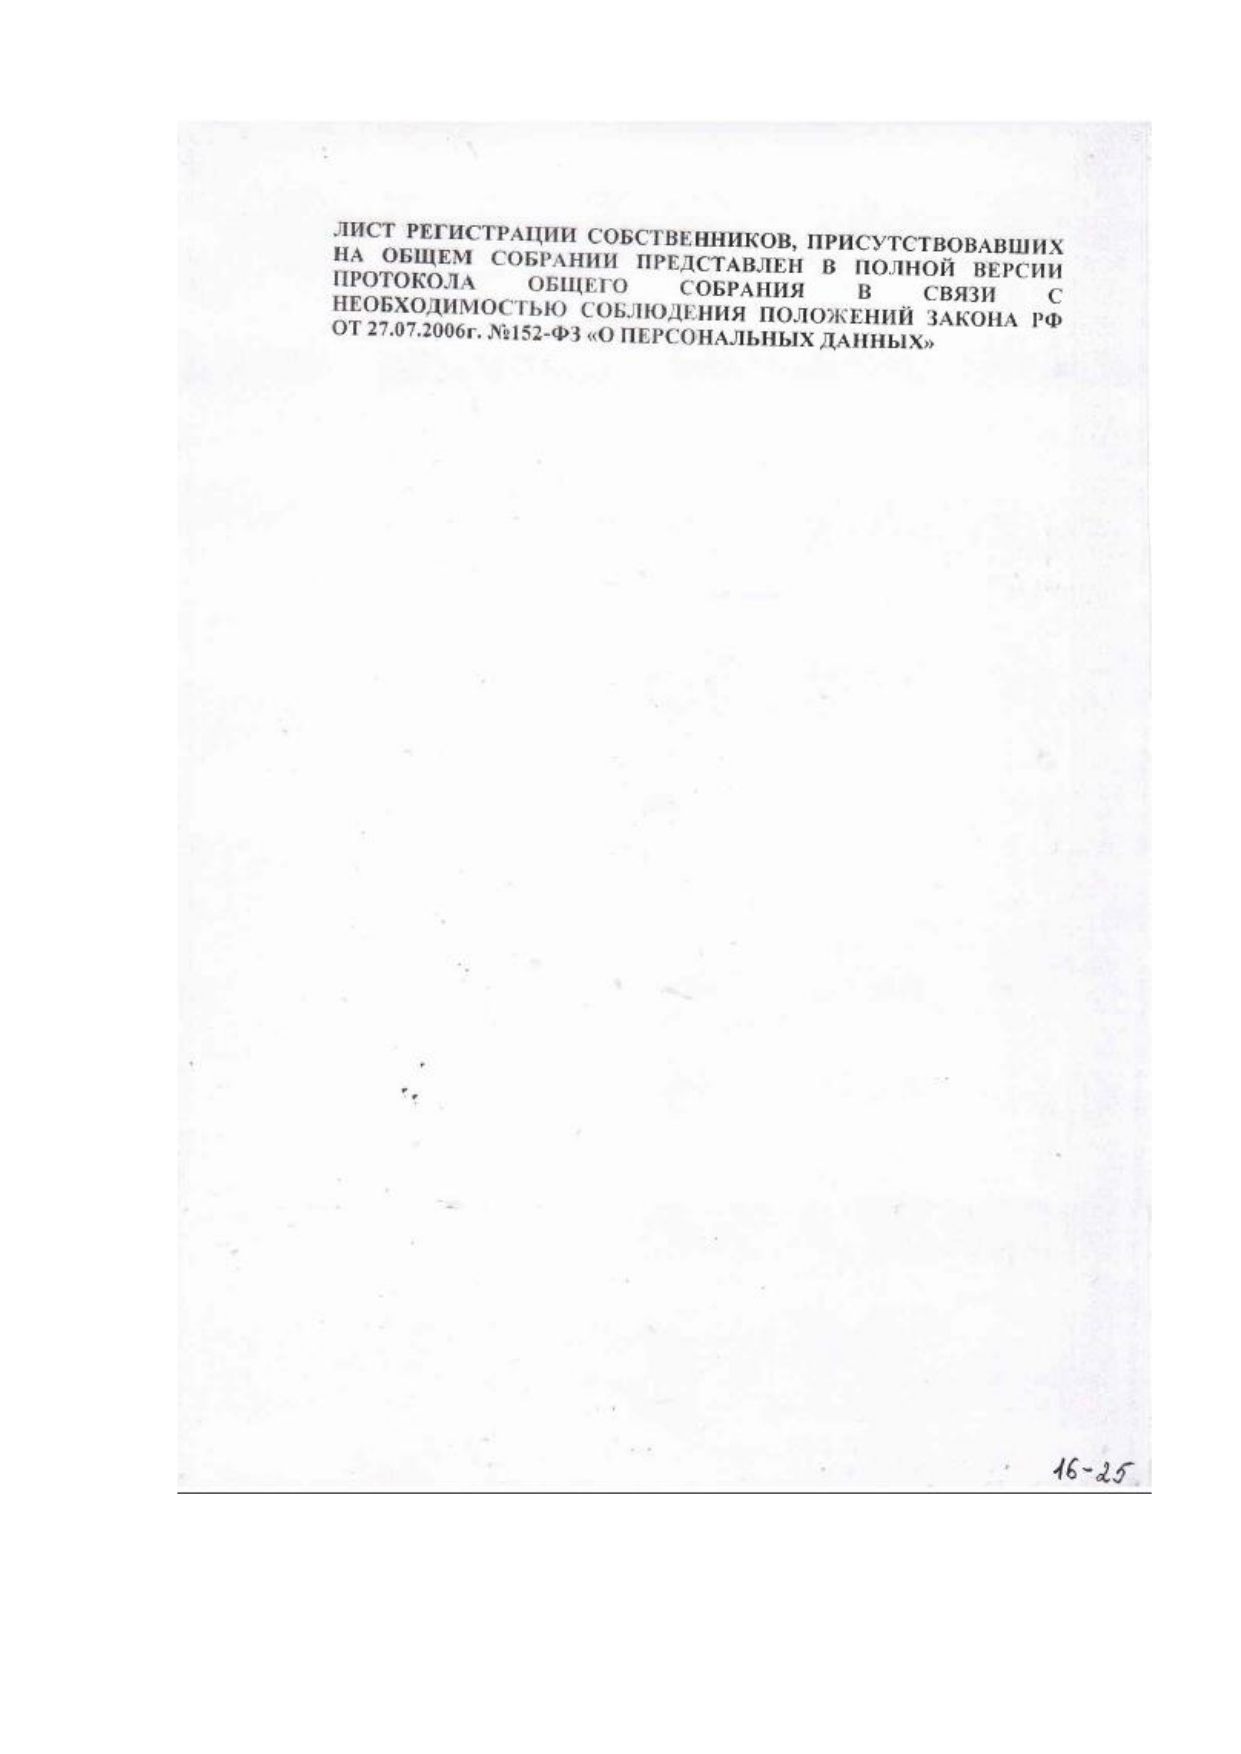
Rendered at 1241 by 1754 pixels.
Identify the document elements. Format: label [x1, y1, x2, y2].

picture [177, 118, 1152, 1494]
